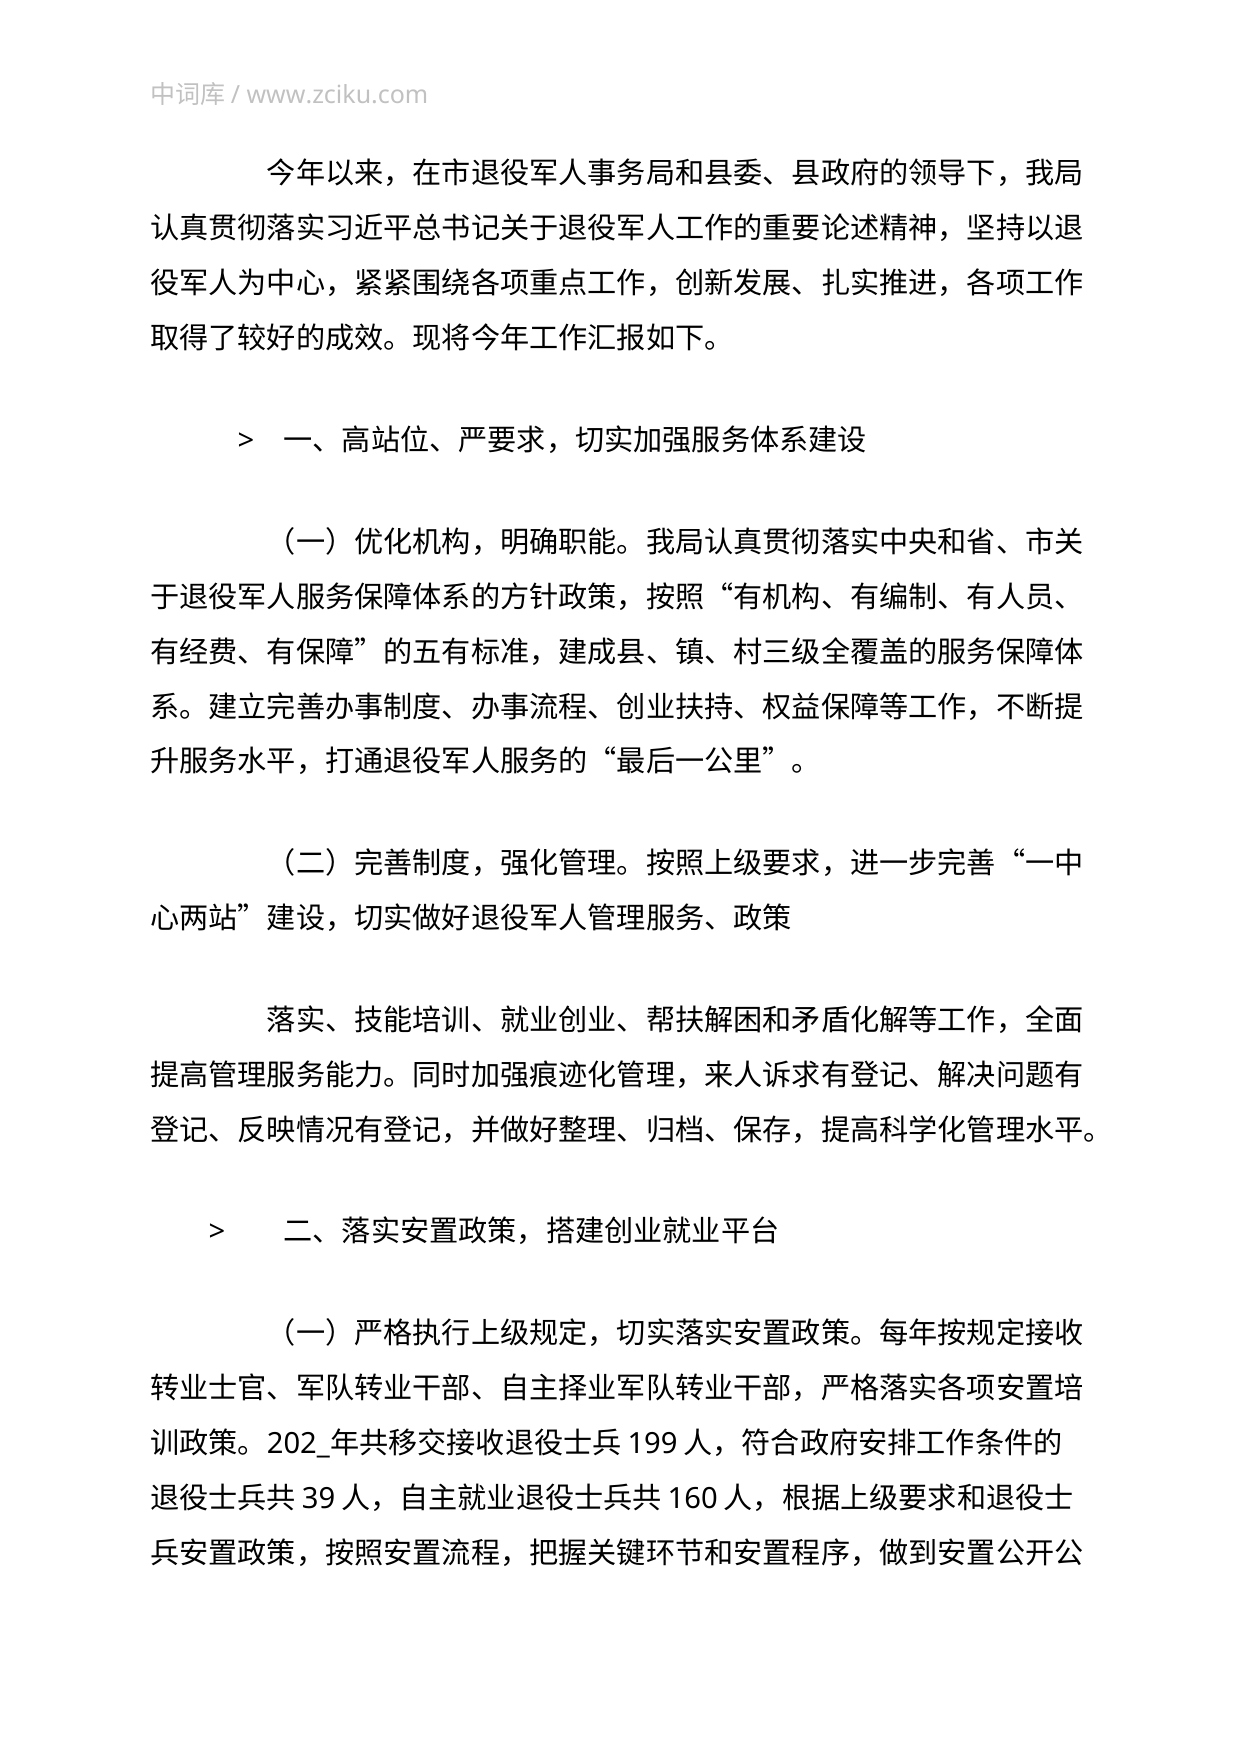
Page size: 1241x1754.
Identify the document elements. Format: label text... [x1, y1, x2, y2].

text 落实、技能培训、就业创业、帮扶解困和矛盾化解等工作，全面提高管理服务能力。同时加强痕迹化管理，来人诉求有登记、解决问题有登记、反映情况有登记，并做好整理、归档、保存，提高科学化管理水平。 [150, 996, 1090, 1148]
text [150, 1310, 1090, 1572]
text （一）优化机构，明确职能。我局认真贯彻落实中央和省、市关于退役军人服务保障体系的方针政策，按照“有机构、有编制、有人员、有经费、有保障”的五有标准，建成县、镇、村三级全覆盖的服务保障体系。建立完善办事制度、办事流程、创业扶持、权益保障等工作，不断提升服务水平，打通退役军人服务的“最后一公里”。 [150, 518, 1090, 780]
text （二）完善制度，强化管理。按照上级要求，进一步完善“一中心两站”建设，切实做好退役军人管理服务、政策 [150, 840, 1090, 937]
text > 一、高站位、严要求，切实加强服务体系建设 [150, 416, 1090, 459]
text 今年以来，在市退役军人事务局和县委、县政府的领导下，我局认真贯彻落实习近平总书记关于退役军人工作的重要论述精神，坚持以退役军人为中心，紧紧围绕各项重点工作，创新发展、扎实推进，各项工作取得了较好的成效。现将今年工作汇报如下。 [150, 150, 1090, 357]
text > 二、落实安置政策，搭建创业就业平台 [150, 1208, 1090, 1250]
